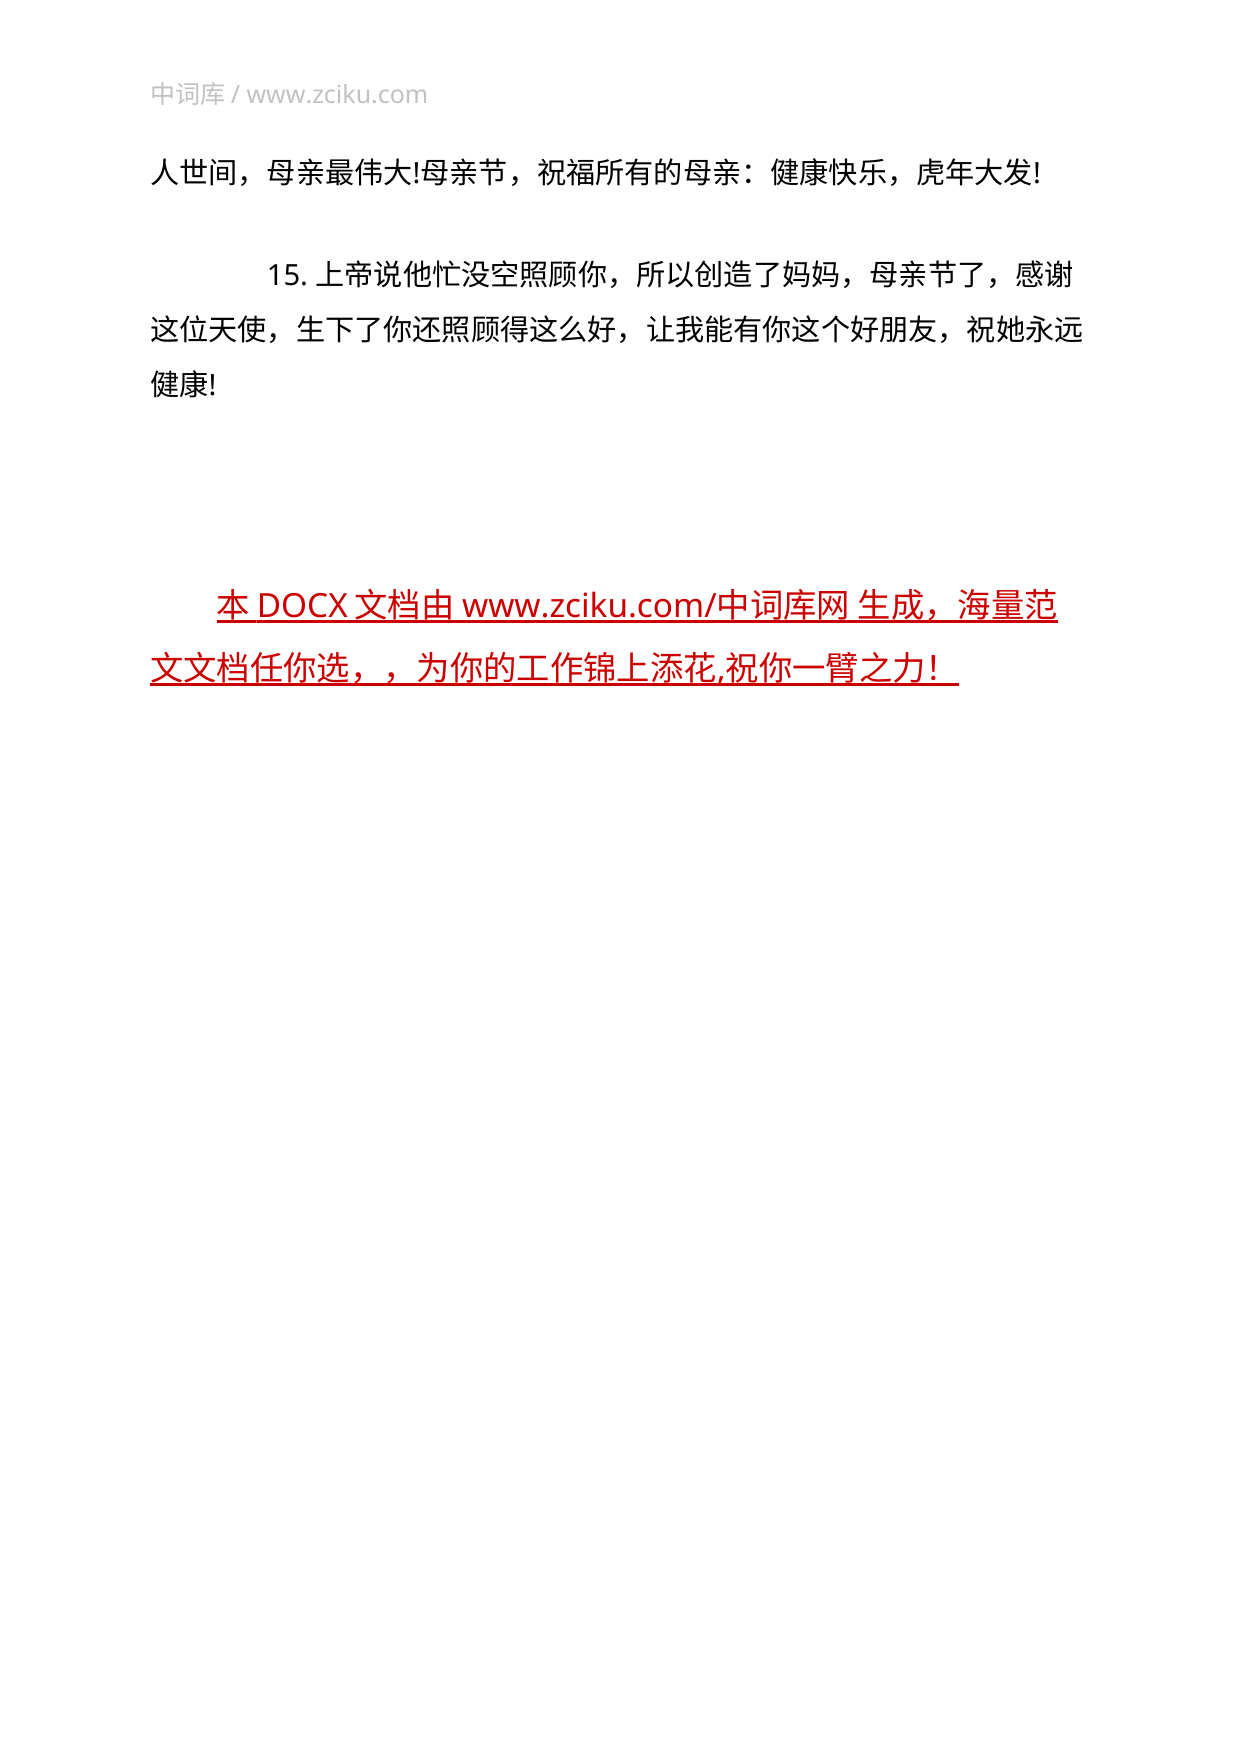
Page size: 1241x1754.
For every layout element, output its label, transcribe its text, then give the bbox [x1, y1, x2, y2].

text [150, 150, 1090, 192]
text 本DOCX文档由 www.zciku.com/中词库网 生成，海量范文文档任你选，，为你的工作锦上添花,祝你一臂之力！ [150, 579, 1090, 691]
text 15. 上帝说他忙没空照顾你，所以创造了妈妈，母亲节了，感谢这位天使，生下了你还照顾得这么好，让我能有你这个好朋友，祝她永远健康! [150, 252, 1090, 404]
